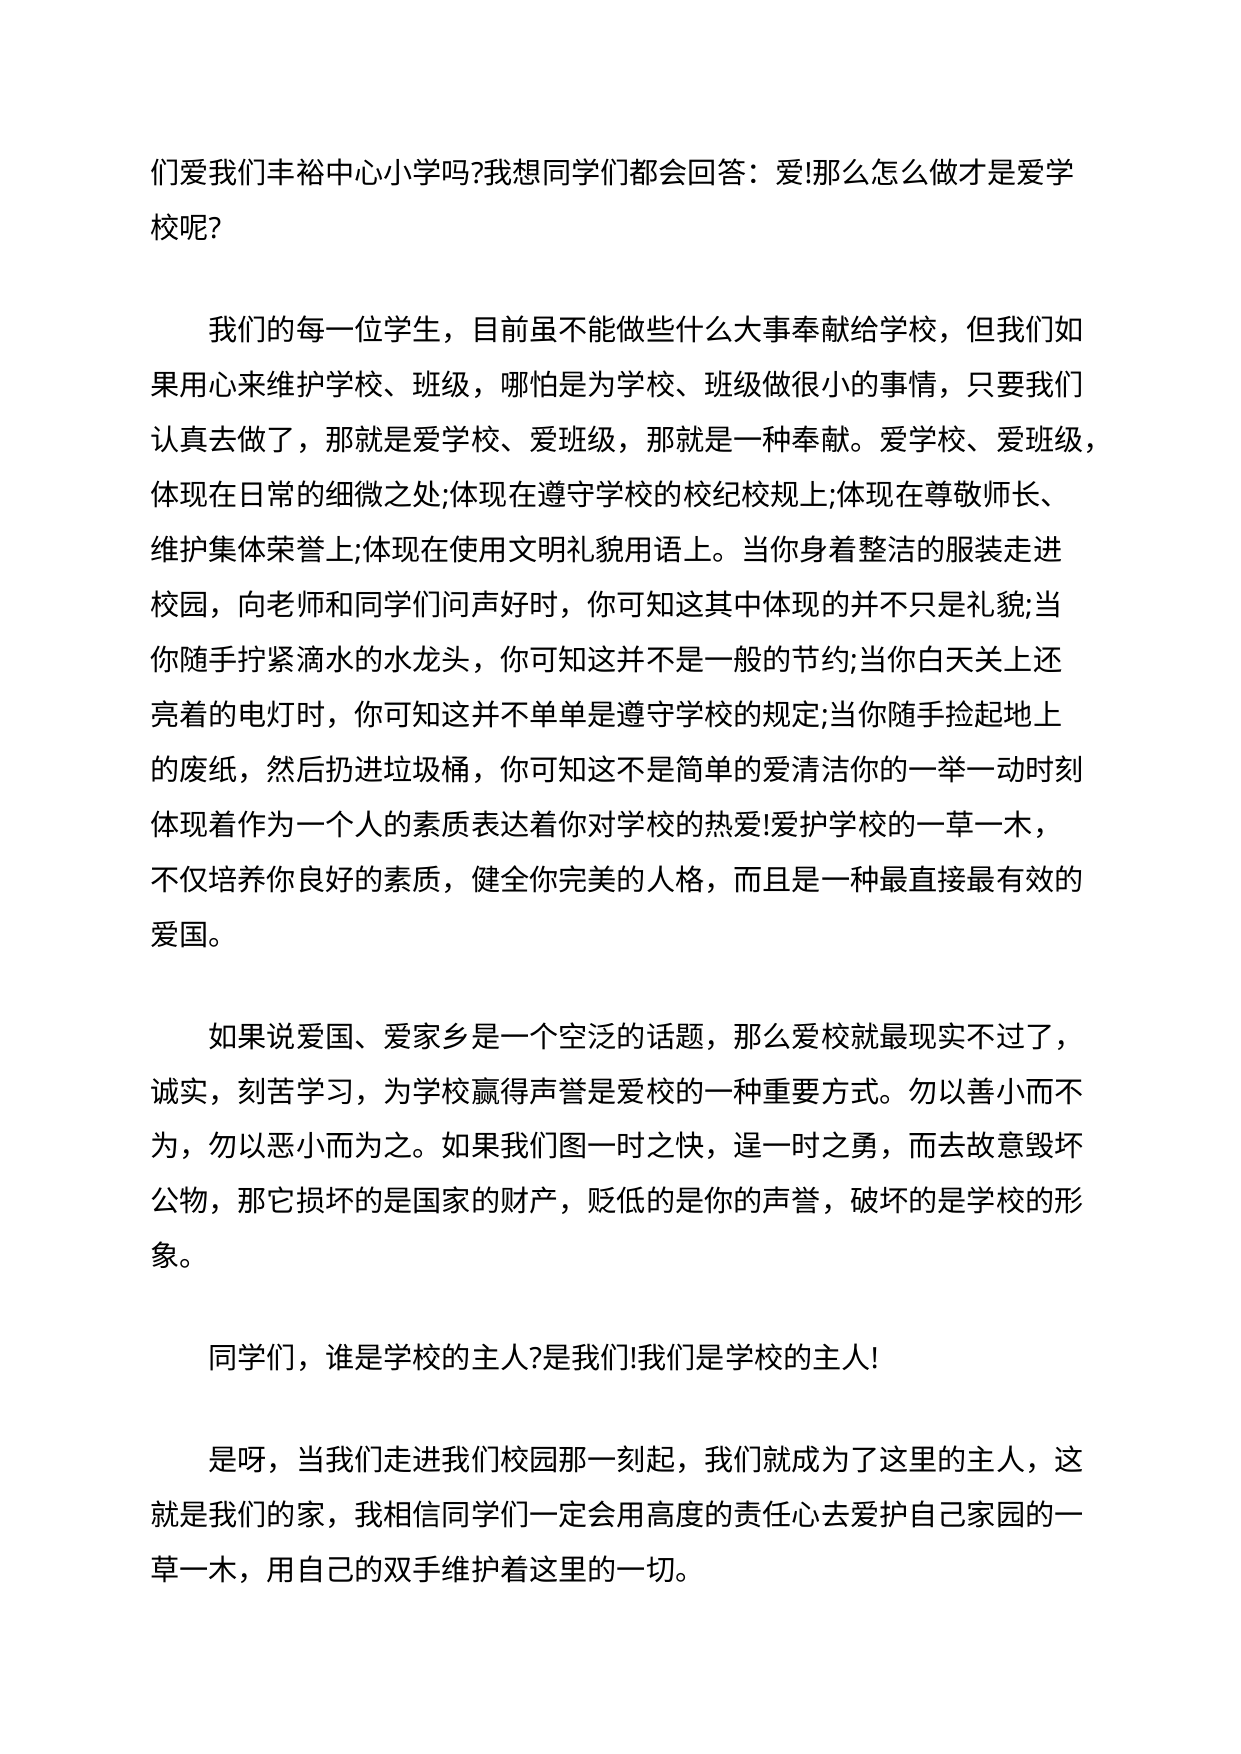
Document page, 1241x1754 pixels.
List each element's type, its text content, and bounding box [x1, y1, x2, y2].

text 如果说爱国、爱家乡是一个空泛的话题，那么爱校就最现实不过了，诚实，刻苦学习，为学校赢得声誉是爱校的一种重要方式。勿以善小而不为，勿以恶小而为之。如果我们图一时之快，逞一时之勇，而去故意毁坏公物，那它损坏的是国家的财产，贬低的是你的声誉，破坏的是学校的形象。 [150, 1013, 1090, 1275]
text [150, 150, 1090, 247]
text 是呀，当我们走进我们校园那一刻起，我们就成为了这里的主人，这就是我们的家，我相信同学们一定会用高度的责任心去爱护自己家园的一草一木，用自己的双手维护着这里的一切。 [150, 1437, 1090, 1589]
text 我们的每一位学生，目前虽不能做些什么大事奉献给学校，但我们如果用心来维护学校、班级，哪怕是为学校、班级做很小的事情，只要我们认真去做了，那就是爱学校、爱班级，那就是一种奉献。爱学校、爱班级，体现在日常的细微之处;体现在遵守学校的校纪校规上;体现在尊敬师长、维护集体荣誉上;体现在使用文明礼貌用语上。当你身着整洁的服装走进校园，向老师和同学们问声好时，你可知这其中体现的并不只是礼貌;当你随手拧紧滴水的水龙头，你可知这并不是一般的节约;当你白天关上还亮着的电灯时，你可知这并不单单是遵守学校的规定;当你随手捡起地上的废纸，然后扔进垃圾桶，你可知这不是简单的爱清洁你的一举一动时刻体现着作为一个人的素质表达着你对学校的热爱!爱护学校的一草一木，不仅培养你良好的素质，健全你完美的人格，而且是一种最直接最有效的爱国。 [150, 307, 1090, 954]
text 同学们，谁是学校的主人?是我们!我们是学校的主人! [150, 1334, 1090, 1377]
